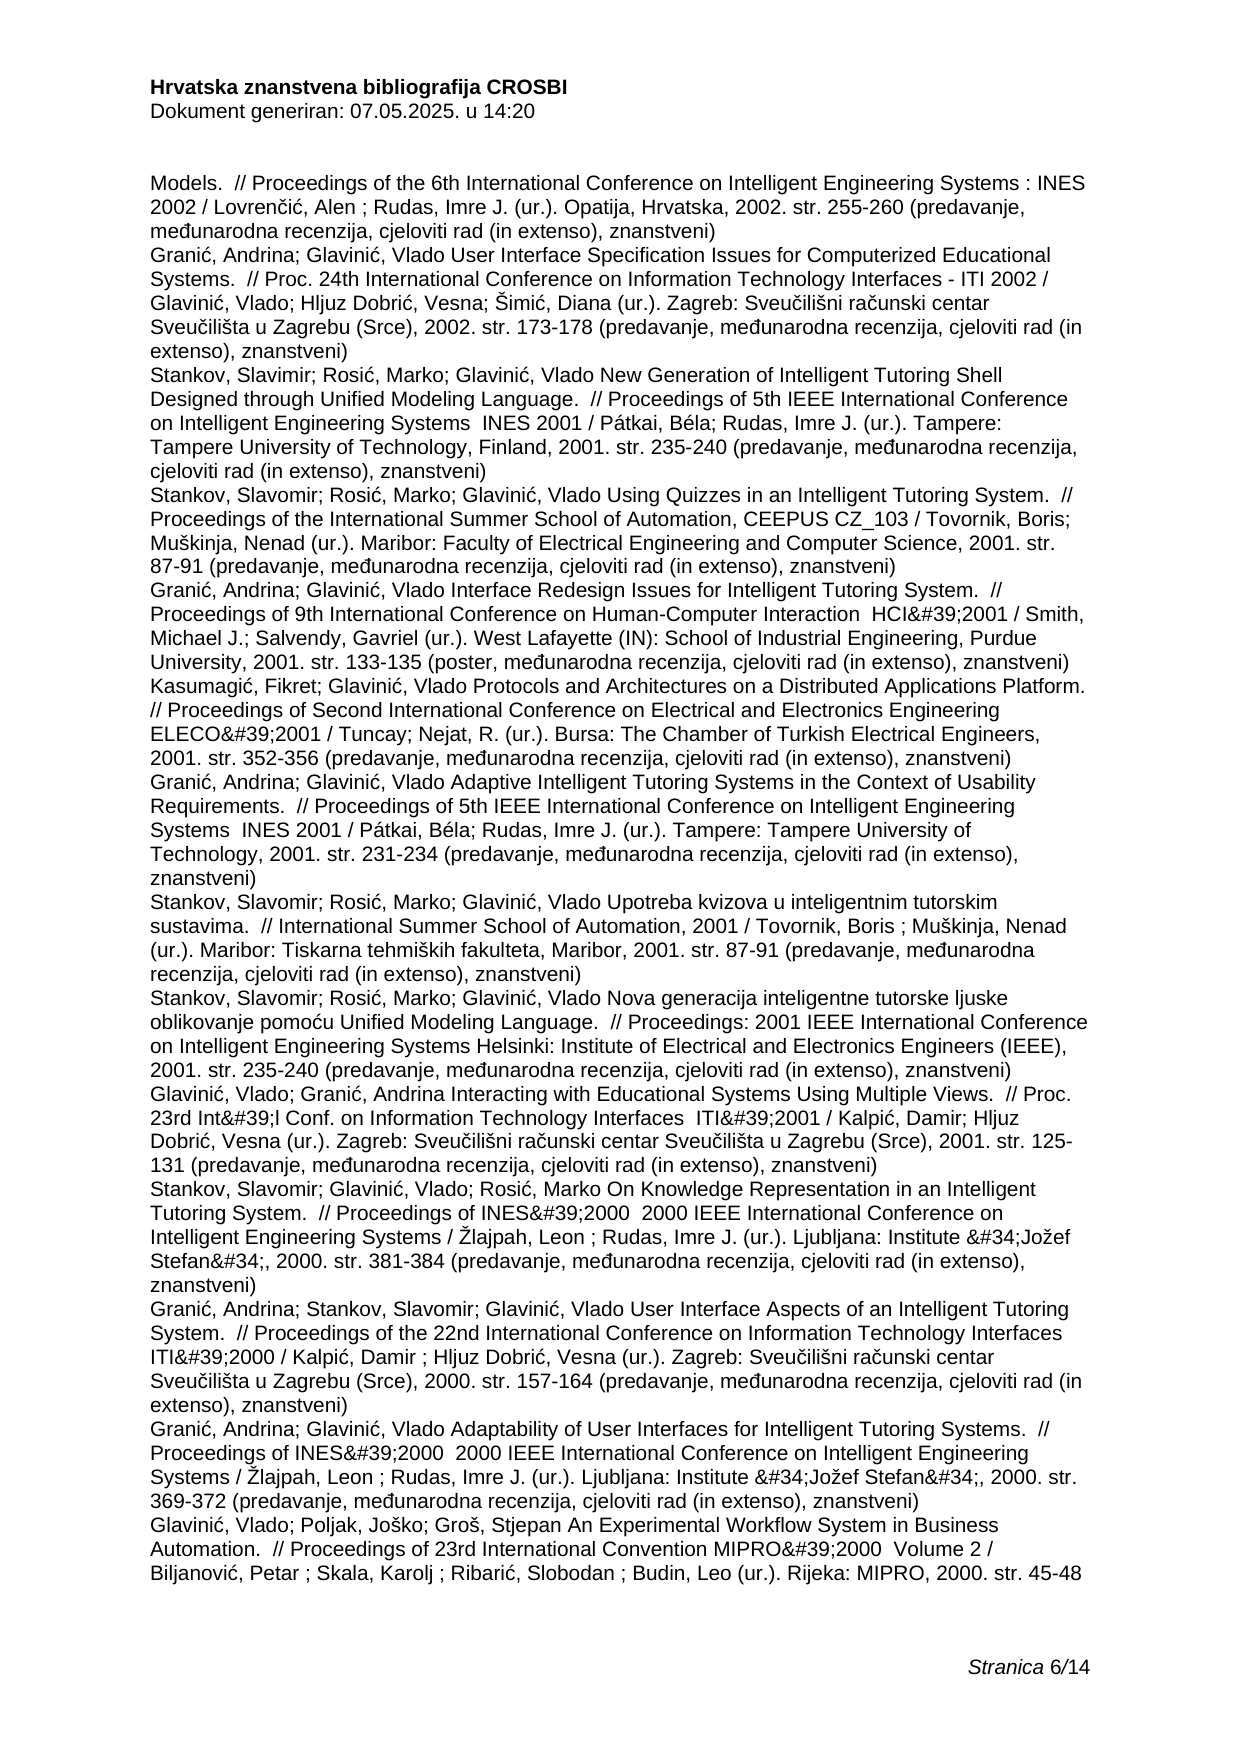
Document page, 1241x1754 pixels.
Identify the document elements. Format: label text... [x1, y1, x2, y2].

text Kasumagić, Fikret; Glavinić, Vlado [150, 674, 1090, 770]
text Stankov, Slavomir; Rosić, Marko; Glavinić, Vlado [150, 986, 1090, 1081]
text Granić, Andrina; Glavinić, Vlado [150, 578, 1090, 674]
text Stankov, Slavimir; Rosić, Marko; Glavinić, Vlado [150, 363, 1090, 482]
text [150, 171, 1090, 243]
text Glavinić, Vlado; Granić, Andrina [150, 1081, 1090, 1177]
text Stankov, Slavomir; Rosić, Marko; Glavinić, Vlado [150, 890, 1090, 986]
text Granić, Andrina; Glavinić, Vlado [150, 243, 1090, 363]
text Granić, Andrina; Stankov, Slavomir; Glavinić, Vlado [150, 1297, 1090, 1417]
text Granić, Andrina; Glavinić, Vlado [150, 770, 1090, 890]
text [150, 1513, 1090, 1584]
text Stankov, Slavomir; Rosić, Marko; Glavinić, Vlado [150, 482, 1090, 578]
text Granić, Andrina; Glavinić, Vlado [150, 1417, 1090, 1513]
text Stankov, Slavomir; Glavinić, Vlado; Rosić, Marko [150, 1177, 1090, 1297]
